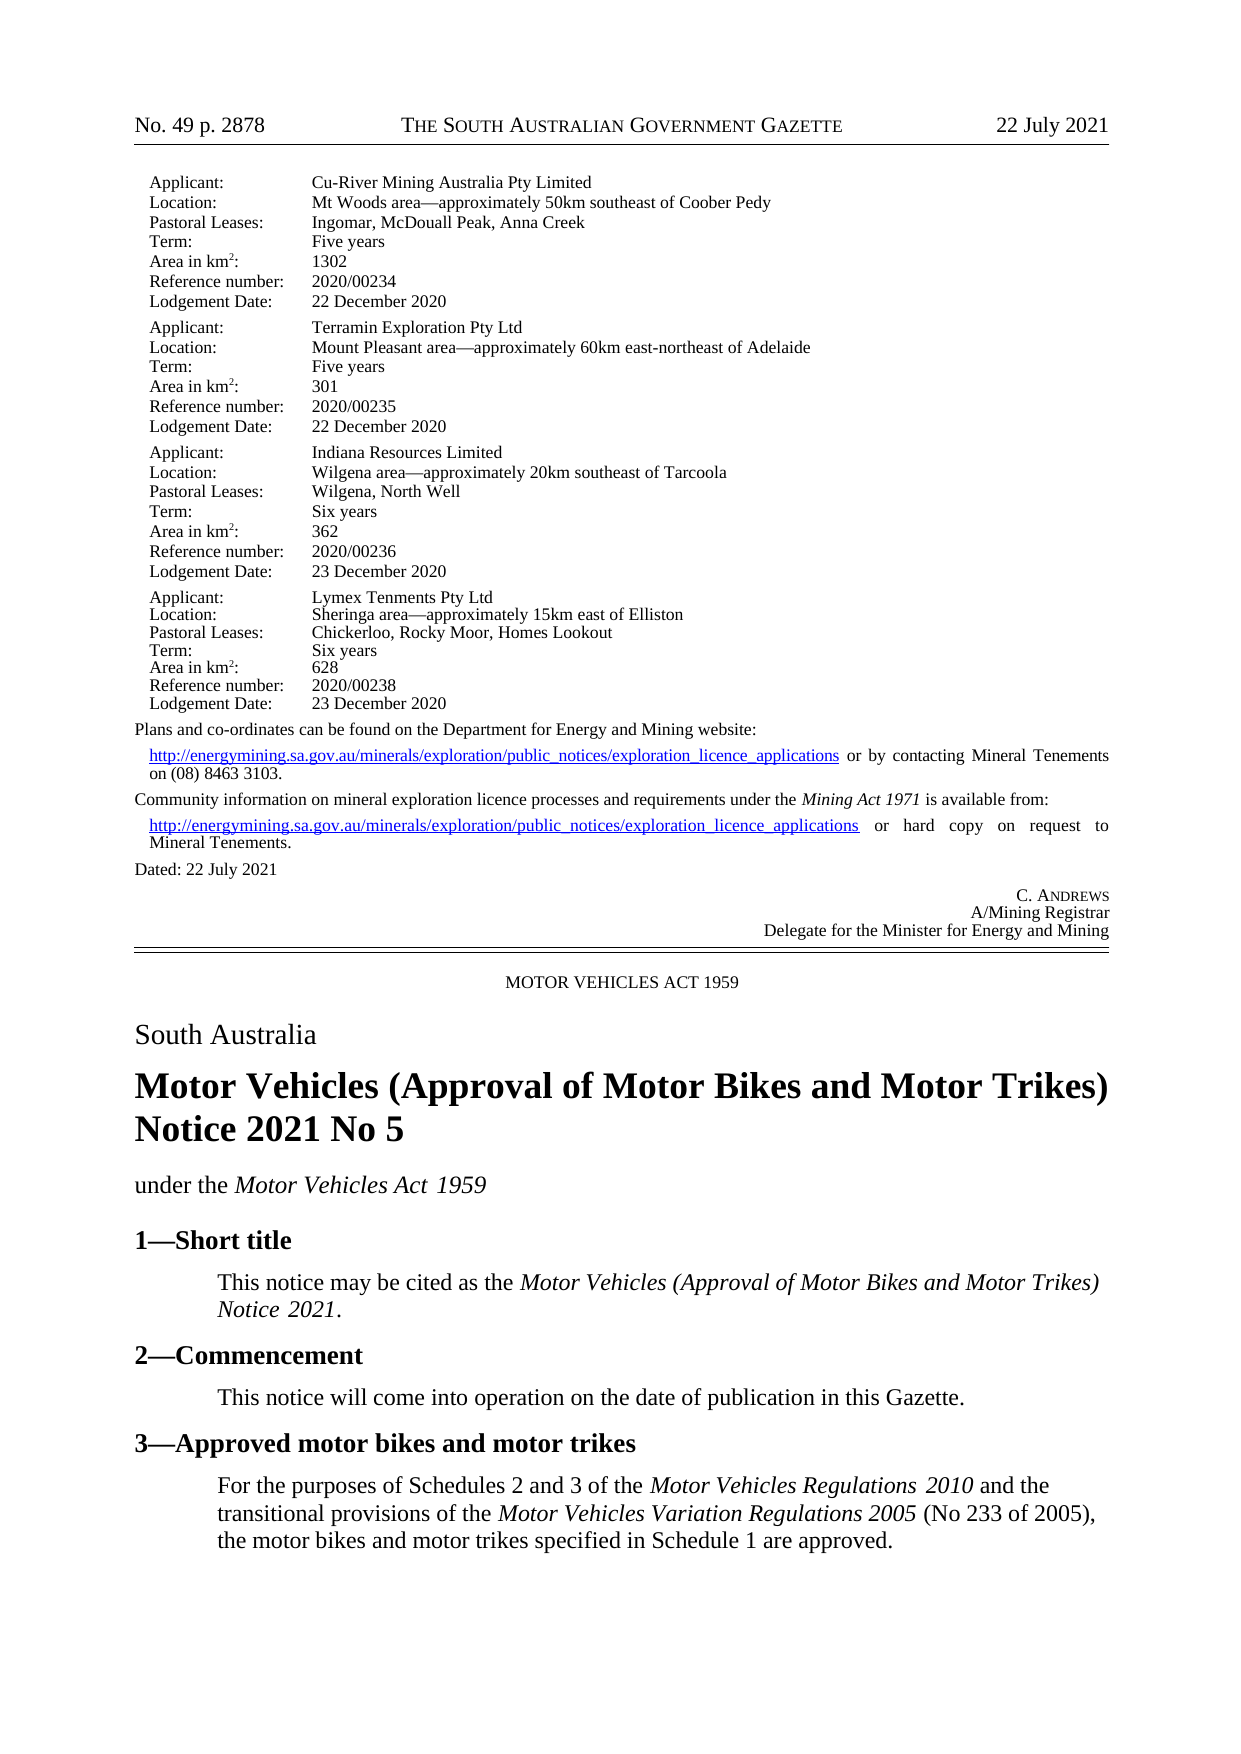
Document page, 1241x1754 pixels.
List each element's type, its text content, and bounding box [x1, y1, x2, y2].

text 2—Commencement [134, 1339, 1109, 1371]
text C. Andrews [134, 887, 1109, 904]
text Dated: 22 July 2021 [134, 861, 1109, 878]
text Location: Mount Pleasant area—approximately 60km east-northeast of Adelaide [149, 339, 1109, 357]
text Community information on mineral exploration licence processes and requirements under the Mining Act 1971 is available from: [134, 791, 1109, 809]
text Applicant: Terramin Exploration Pty Ltd [149, 319, 1109, 337]
text Lodgement Date: 22 December 2020 [149, 293, 1109, 311]
text 3—Approved motor bikes and motor trikes [134, 1427, 1109, 1458]
text Term: Six years [149, 642, 1109, 660]
text Area in km2: 1302 [149, 253, 1109, 271]
text Applicant: Indiana Resources Limited [149, 444, 1109, 462]
subtitle Motor Vehicles Act 1959 [134, 974, 1109, 992]
text South Australia [134, 1017, 1109, 1051]
text http://energymining.sa.gov.au/minerals/exploration/public_notices/exploration_licence_applications or by contacting Mineral Tenements on (08) 8463 3103. [149, 747, 1109, 783]
text Applicant: Lymex Tenments Pty Ltd [149, 589, 1109, 607]
text Location: Sheringa area—approximately 15km east of Elliston [149, 607, 1109, 624]
text Plans and co-ordinates can be found on the Department for Energy and Mining website: [134, 721, 1109, 739]
text Area in km2: 628 [149, 660, 1109, 677]
text Reference number: 2020/00236 [149, 543, 1109, 561]
text Pastoral Leases: Chickerloo, Rocky Moor, Homes Lookout [149, 624, 1109, 642]
text Motor Vehicles (Approval of Motor Bikes and Motor Trikes) Notice 2021 No 5 [134, 1063, 1109, 1149]
text This notice may be cited as the Motor Vehicles (Approval of Motor Bikes and Motor Trikes) Notice 2021. [217, 1268, 1109, 1323]
text Reference number: 2020/00235 [149, 398, 1109, 416]
text under the Motor Vehicles Act 1959 [134, 1170, 1109, 1199]
text Lodgement Date: 22 December 2020 [149, 418, 1109, 436]
text Lodgement Date: 23 December 2020 [149, 563, 1109, 581]
text Reference number: 2020/00234 [149, 273, 1109, 291]
text Delegate for the Minister for Energy and Mining [134, 922, 1109, 940]
text http://energymining.sa.gov.au/minerals/exploration/public_notices/exploration_licence_applications or hard copy on request to Mineral Tenements. [149, 817, 1109, 852]
text Term: Five years [149, 359, 1109, 376]
text Applicant: Cu-River Mining Australia Pty Limited [149, 174, 1109, 192]
text 1—Short title [134, 1224, 1109, 1255]
text This notice will come into operation on the date of publication in this Gazette. [217, 1383, 1109, 1411]
text Term: Five years [149, 234, 1109, 251]
text For the purposes of Schedules 2 and 3 of the Motor Vehicles Regulations 2010 and the transitional provisions of the Motor Vehicles Variation Regulations 2005 (No 233 of 2005), the motor bikes and motor trikes specified in Schedule 1 are approved. [217, 1471, 1109, 1554]
text Reference number: 2020/00238 [149, 677, 1109, 695]
text Lodgement Date: 23 December 2020 [149, 695, 1109, 713]
text Area in km2: 362 [149, 523, 1109, 541]
text Location: Wilgena area—approximately 20km southeast of Tarcoola [149, 464, 1109, 482]
text A/Mining Registrar [134, 904, 1109, 922]
text Pastoral Leases: Ingomar, McDouall Peak, Anna Creek [149, 214, 1109, 232]
text Location: Mt Woods area—approximately 50km southeast of Coober Pedy [149, 194, 1109, 212]
text Term: Six years [149, 503, 1109, 521]
text Pastoral Leases: Wilgena, North Well [149, 484, 1109, 501]
text Area in km2: 301 [149, 378, 1109, 396]
